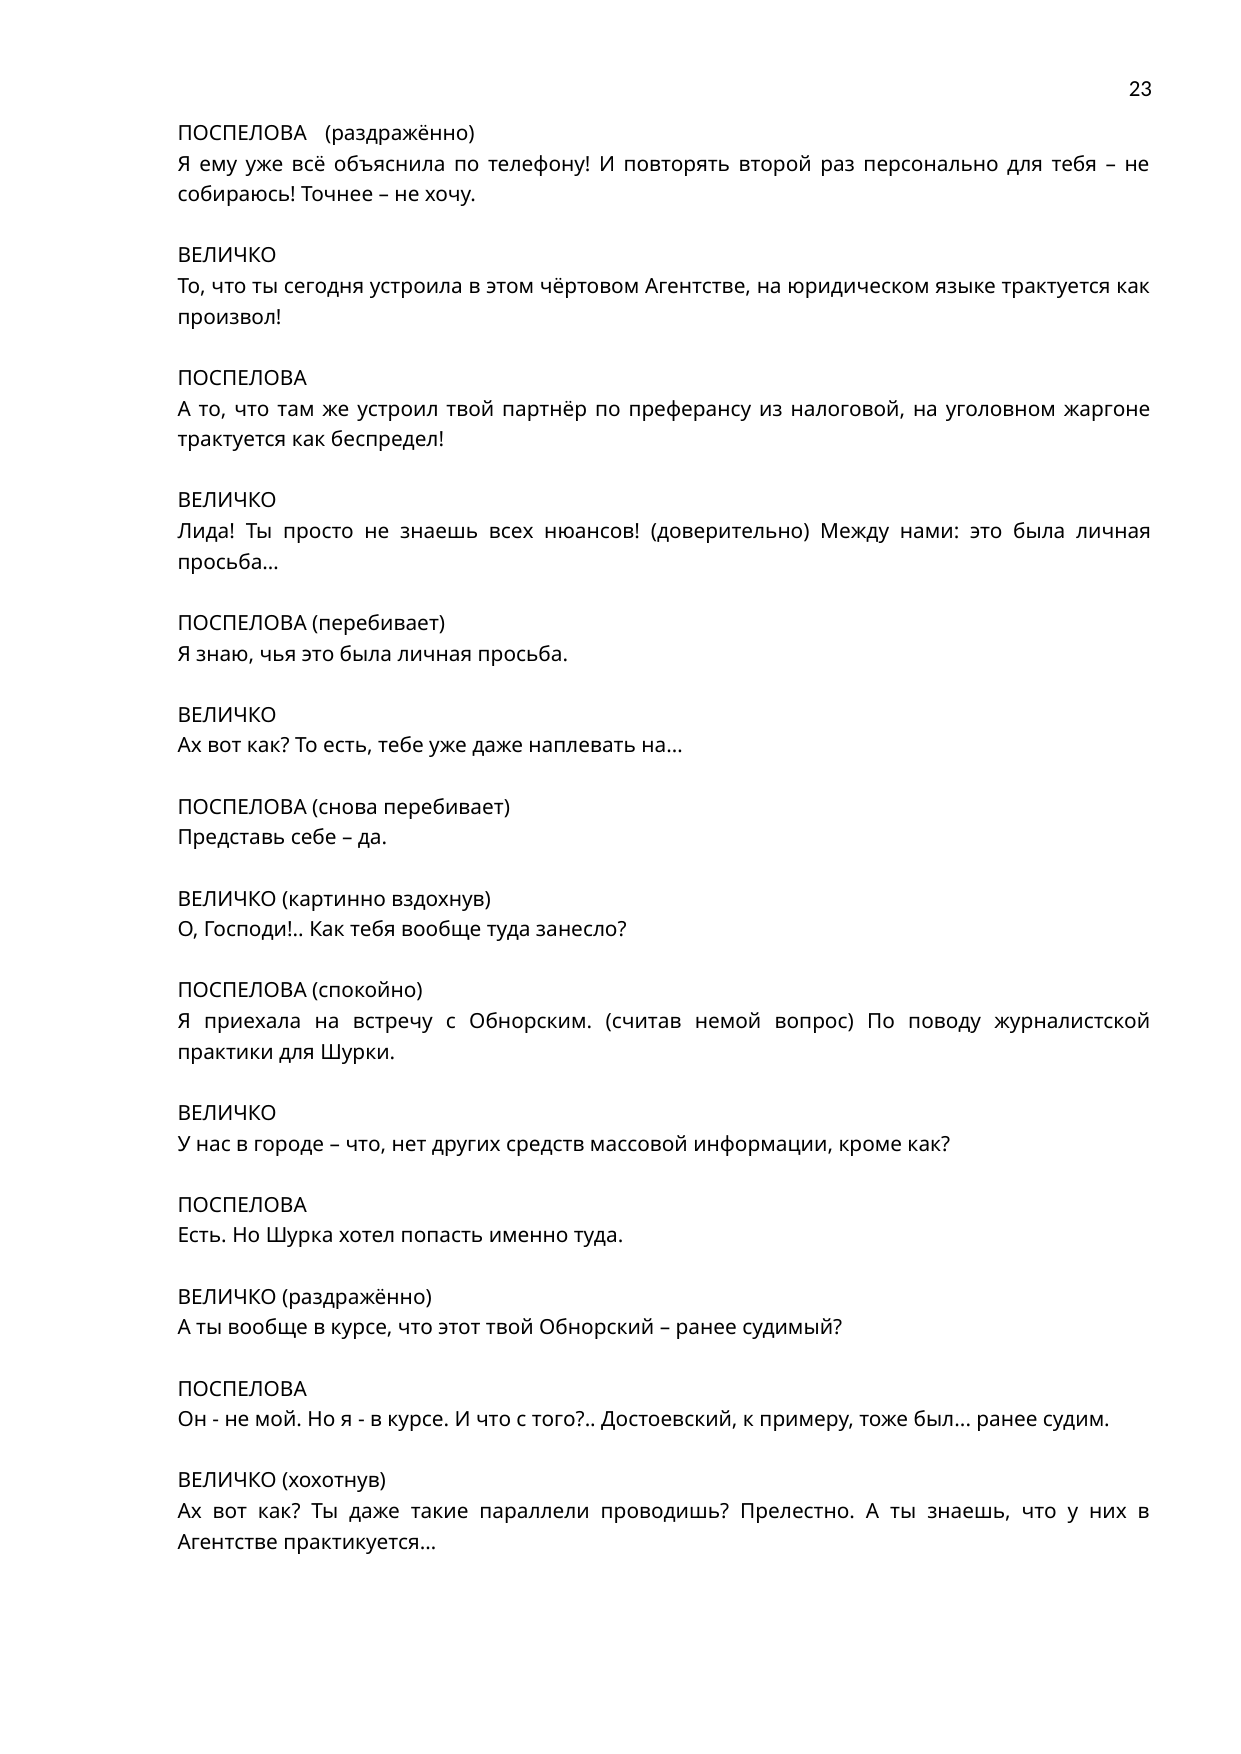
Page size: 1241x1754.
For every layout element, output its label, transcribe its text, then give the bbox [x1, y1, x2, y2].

text А то, что там же устроил твой партнёр по преферансу из налоговой, на уголовном жаргоне трактуется как беспредел! [177, 394, 1152, 453]
text ВЕЛИЧКО [177, 241, 1152, 269]
text О, Господи!.. Как тебя вообще туда занесло? [177, 914, 1152, 943]
text А ты вообще в курсе, что этот твой Обнорский – ранее судимый? [177, 1312, 1152, 1341]
text У нас в городе – что, нет других средств массовой информации, кроме как? [177, 1129, 1152, 1157]
text ВЕЛИЧКО (раздражённо) [177, 1282, 1152, 1310]
text Я приехала на встречу с Обнорским. (считав немой вопрос) По поводу журналистской практики для Шурки. [177, 1006, 1152, 1065]
text ПОСПЕЛОВА (раздражённо) [177, 118, 1152, 147]
text ПОСПЕЛОВА (снова перебивает) [177, 792, 1152, 820]
text ПОСПЕЛОВА [177, 1190, 1152, 1218]
text Ах вот как? Ты даже такие параллели проводишь? Прелестно. А ты знаешь, что у них в Агентстве практикуется… [177, 1496, 1152, 1555]
text Я знаю, чья это была личная просьба. [177, 639, 1152, 667]
text ПОСПЕЛОВА [177, 1374, 1152, 1402]
text Есть. Но Шурка хотел попасть именно туда. [177, 1221, 1152, 1249]
text ПОСПЕЛОВА (спокойно) [177, 976, 1152, 1004]
text Лида! Ты просто не знаешь всех нюансов! (доверительно) Между нами: это была личная просьба… [177, 516, 1152, 575]
text Он - не мой. Но я - в курсе. И что с того?.. Достоевский, к примеру, тоже был... ранее судим. [177, 1404, 1152, 1433]
text Я ему уже всё объяснила по телефону! И повторять второй раз персонально для тебя – не собираюсь! Точнее – не хочу. [177, 149, 1152, 208]
text То, что ты сегодня устроила в этом чёртовом Агентстве, на юридическом языке трактуется как произвол! [177, 271, 1152, 330]
text ВЕЛИЧКО (хохотнув) [177, 1466, 1152, 1494]
text ВЕЛИЧКО [177, 1098, 1152, 1127]
text Ах вот как? То есть, тебе уже даже наплевать на… [177, 731, 1152, 759]
text Представь себе – да. [177, 822, 1152, 851]
text ВЕЛИЧКО [177, 700, 1152, 728]
text ВЕЛИЧКО [177, 486, 1152, 514]
text ВЕЛИЧКО (картинно вздохнув) [177, 884, 1152, 912]
text ПОСПЕЛОВА (перебивает) [177, 608, 1152, 637]
text ПОСПЕЛОВА [177, 363, 1152, 392]
